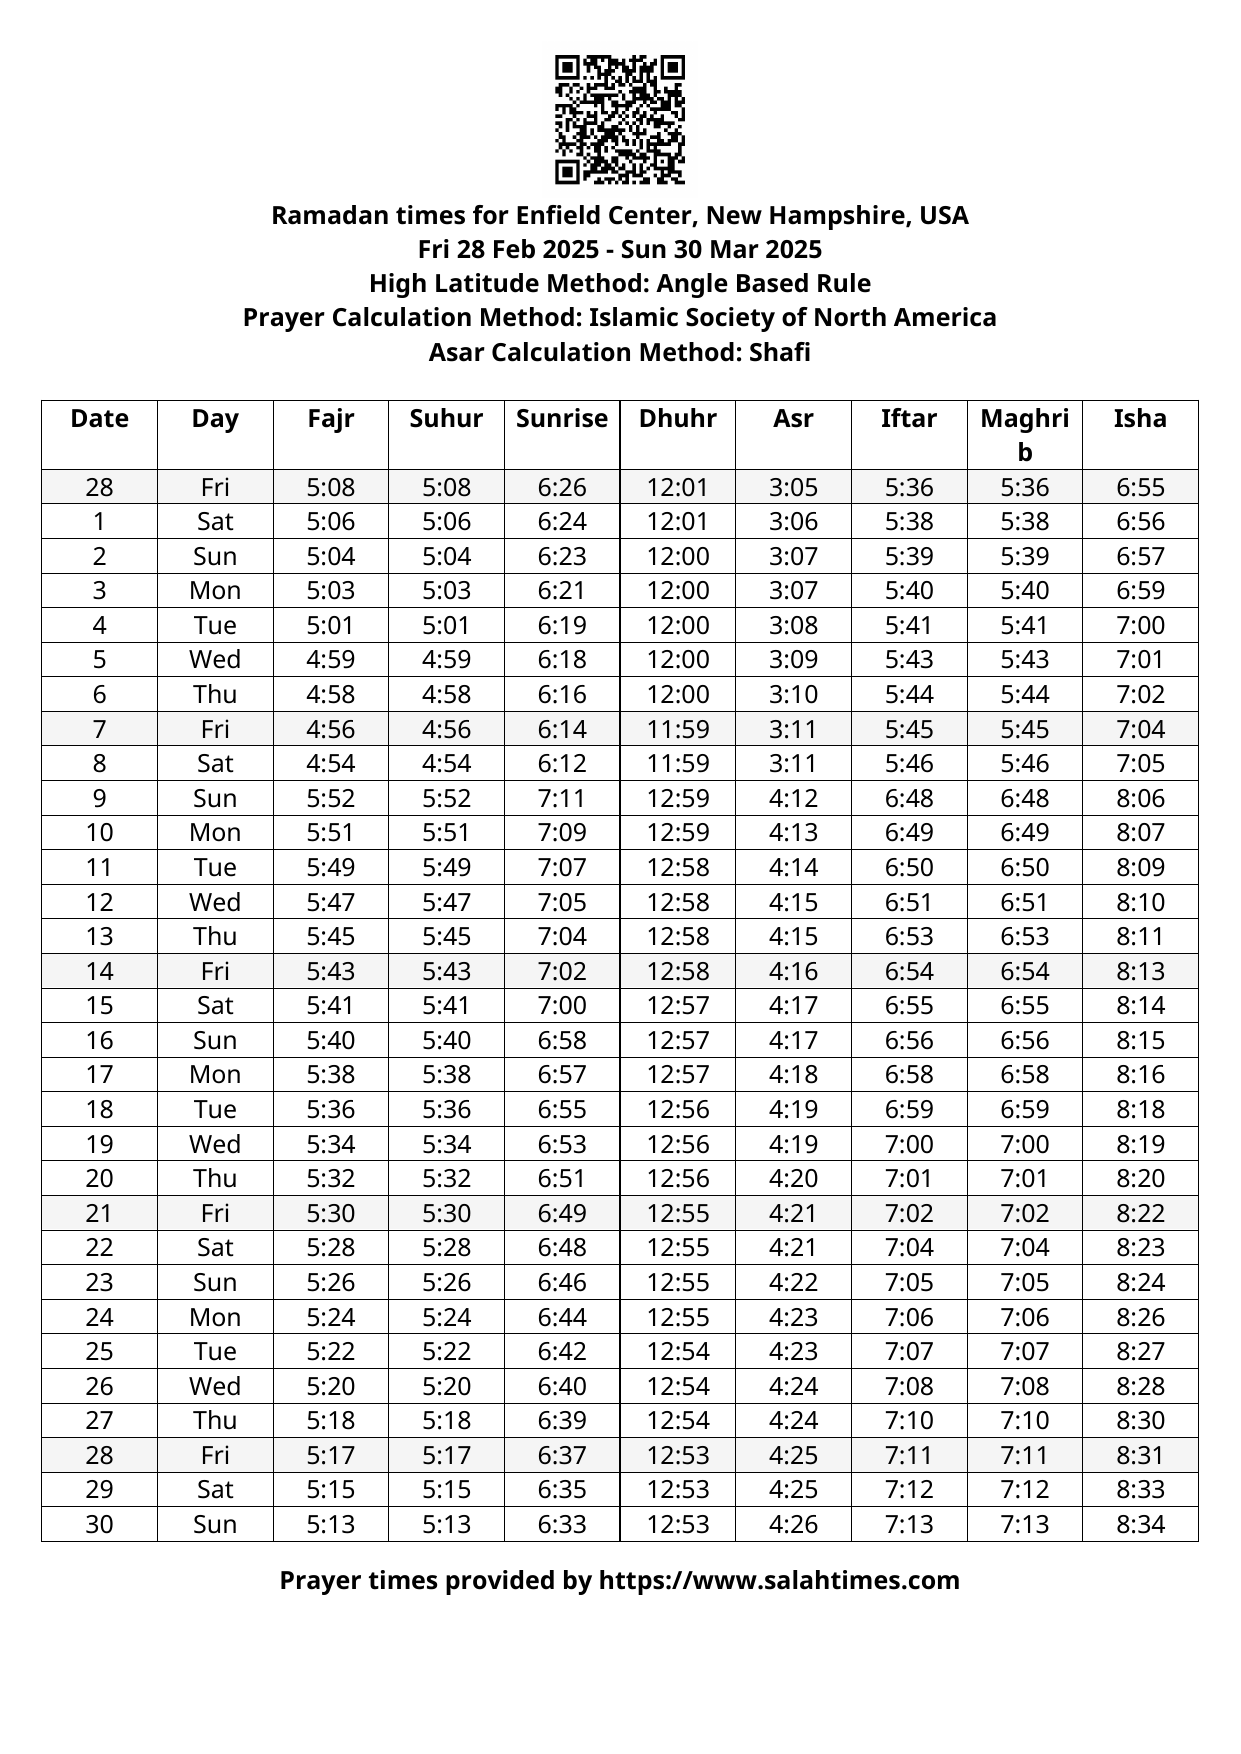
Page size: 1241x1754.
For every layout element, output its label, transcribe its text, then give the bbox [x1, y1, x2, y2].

table_cell 12:58 [621, 954, 735, 987]
table_cell 7:12 [968, 1473, 1082, 1506]
table_cell 5:01 [389, 608, 504, 642]
table_cell Wed [158, 1127, 273, 1160]
table_cell 8 [42, 746, 157, 780]
table_cell 5:43 [274, 954, 388, 987]
table_cell 7:05 [968, 1265, 1082, 1299]
table_cell 4:23 [736, 1334, 851, 1368]
table_cell 4:13 [736, 816, 851, 849]
table_cell 27 [42, 1404, 157, 1437]
table_cell Sun [158, 781, 273, 814]
table_cell 5:44 [968, 677, 1082, 711]
table_cell 7:08 [968, 1369, 1082, 1402]
table_cell 6:55 [852, 989, 967, 1022]
table_cell 6:48 [505, 1231, 619, 1264]
table_cell 5:18 [274, 1404, 388, 1437]
table_cell 6:23 [505, 539, 619, 572]
table_cell 7:05 [1083, 746, 1198, 780]
table_cell 6:54 [968, 954, 1082, 987]
text Prayer times provided by https://www.salahtimes.com [42, 1563, 1198, 1597]
table_cell 5:51 [389, 816, 504, 849]
text Ramadan times for Enfield Center, New Hampshire, USA [42, 198, 1198, 232]
table_header Date [42, 401, 157, 469]
table_header Asr [736, 401, 851, 469]
table_cell 4:59 [274, 643, 388, 676]
table_cell 12:54 [621, 1369, 735, 1402]
table_cell 12:54 [621, 1334, 735, 1368]
table_cell 11:59 [621, 712, 735, 745]
table_cell 5:49 [389, 850, 504, 884]
table_cell 8:26 [1083, 1300, 1198, 1333]
table_cell 6:55 [505, 1092, 619, 1126]
table_cell 5:38 [968, 504, 1082, 538]
table_header Isha [1083, 401, 1198, 469]
table_cell 5:13 [274, 1507, 388, 1541]
table_cell 7:00 [1083, 608, 1198, 642]
table_cell 3:10 [736, 677, 851, 711]
table_cell 7:02 [852, 1196, 967, 1229]
table_cell 5:38 [389, 1058, 504, 1091]
table_header Sunrise [505, 401, 619, 469]
table_cell 4:15 [736, 885, 851, 918]
table_cell 7:01 [852, 1161, 967, 1195]
table_cell 12:55 [621, 1300, 735, 1333]
table_cell 6:50 [852, 850, 967, 884]
table_cell Sun [158, 1507, 273, 1541]
table_cell 4:15 [736, 919, 851, 953]
table_cell 5:06 [274, 504, 388, 538]
table_cell 3 [42, 574, 157, 607]
text Fri 28 Feb 2025 - Sun 30 Mar 2025 [42, 232, 1198, 266]
table_cell Fri [158, 470, 273, 503]
table_header Fajr [274, 401, 388, 469]
table_cell 5:39 [852, 539, 967, 572]
table_cell 6:46 [505, 1265, 619, 1299]
table_cell 11 [42, 850, 157, 884]
table_cell 5:44 [852, 677, 967, 711]
table_cell 4:14 [736, 850, 851, 884]
table_cell 7:04 [852, 1231, 967, 1264]
table_cell Fri [158, 712, 273, 745]
table_cell 5:43 [968, 643, 1082, 676]
table_cell 6:33 [505, 1507, 619, 1541]
table_cell Sat [158, 504, 273, 538]
table_cell 5:26 [389, 1265, 504, 1299]
table_cell 6:48 [968, 781, 1082, 814]
table_cell 5:41 [274, 989, 388, 1022]
table_cell 12:00 [621, 539, 735, 572]
table_cell 5:32 [274, 1161, 388, 1195]
table_cell 4:24 [736, 1369, 851, 1402]
table_cell 5:52 [274, 781, 388, 814]
table_cell 7:02 [505, 954, 619, 987]
table_cell 8:18 [1083, 1092, 1198, 1126]
table_cell 5:43 [852, 643, 967, 676]
table_cell 4:19 [736, 1092, 851, 1126]
table_cell 7:05 [505, 885, 619, 918]
table_cell 7:04 [1083, 712, 1198, 745]
table_cell 6:56 [852, 1023, 967, 1057]
table_cell 6:53 [968, 919, 1082, 953]
table_cell 4:12 [736, 781, 851, 814]
table_cell 4:18 [736, 1058, 851, 1091]
table_cell 5:18 [389, 1404, 504, 1437]
table_cell 8:31 [1083, 1438, 1198, 1472]
table_cell 24 [42, 1300, 157, 1333]
table_cell 5:36 [968, 470, 1082, 503]
table_cell 5:46 [852, 746, 967, 780]
table_cell 12:01 [621, 504, 735, 538]
table_cell 6:59 [852, 1092, 967, 1126]
table_cell Thu [158, 1161, 273, 1195]
table_cell 4 [42, 608, 157, 642]
table_cell 4:58 [389, 677, 504, 711]
table_cell 6:51 [968, 885, 1082, 918]
table_cell 8:13 [1083, 954, 1198, 987]
table_cell 22 [42, 1231, 157, 1264]
table_cell 8:16 [1083, 1058, 1198, 1091]
table_cell 7:00 [852, 1127, 967, 1160]
table_cell Sat [158, 746, 273, 780]
table_cell 5:22 [389, 1334, 504, 1368]
table_cell Fri [158, 1196, 273, 1229]
table_cell 5:08 [389, 470, 504, 503]
table_cell Wed [158, 1369, 273, 1402]
table_cell 16 [42, 1023, 157, 1057]
table_cell 6:51 [505, 1161, 619, 1195]
table_cell 12:54 [621, 1404, 735, 1437]
table_cell 7:06 [968, 1300, 1082, 1333]
table_cell 12:56 [621, 1161, 735, 1195]
table_cell 11:59 [621, 746, 735, 780]
table_cell 7:02 [1083, 677, 1198, 711]
table_cell 6:48 [852, 781, 967, 814]
table_cell 6:35 [505, 1473, 619, 1506]
table_cell 12:58 [621, 919, 735, 953]
table_cell Wed [158, 643, 273, 676]
table_cell 12:57 [621, 1023, 735, 1057]
table_cell 12:00 [621, 677, 735, 711]
table_cell 12:55 [621, 1196, 735, 1229]
table_cell 17 [42, 1058, 157, 1091]
table_cell 8:19 [1083, 1127, 1198, 1160]
table_cell 12:58 [621, 850, 735, 884]
table_cell 12:53 [621, 1438, 735, 1472]
table_cell 12:55 [621, 1231, 735, 1264]
table_cell 28 [42, 1438, 157, 1472]
table_cell 3:06 [736, 504, 851, 538]
table_cell 5 [42, 643, 157, 676]
table_cell 5:28 [274, 1231, 388, 1264]
table_cell 12:00 [621, 574, 735, 607]
table_cell 7:00 [968, 1127, 1082, 1160]
table_cell 5:45 [968, 712, 1082, 745]
table_cell 4:21 [736, 1196, 851, 1229]
table_cell 12:56 [621, 1127, 735, 1160]
table_cell 15 [42, 989, 157, 1022]
table_cell 5:34 [274, 1127, 388, 1160]
table_cell 6:44 [505, 1300, 619, 1333]
table_cell 5:40 [274, 1023, 388, 1057]
table_cell 21 [42, 1196, 157, 1229]
table_cell 6:56 [1083, 504, 1198, 538]
table_cell 4:17 [736, 989, 851, 1022]
table_cell 5:20 [274, 1369, 388, 1402]
table_cell 6:55 [1083, 470, 1198, 503]
table_cell 12:53 [621, 1473, 735, 1506]
table_cell 8:20 [1083, 1161, 1198, 1195]
table_cell 6:51 [852, 885, 967, 918]
table_cell Mon [158, 574, 273, 607]
table_cell 6:50 [968, 850, 1082, 884]
table_cell 3:05 [736, 470, 851, 503]
table_cell 5:39 [968, 539, 1082, 572]
table_cell 6:58 [968, 1058, 1082, 1091]
table_cell 12:00 [621, 608, 735, 642]
table_cell 5:30 [389, 1196, 504, 1229]
table_cell Fri [158, 954, 273, 987]
table_cell 5:43 [389, 954, 504, 987]
table_cell 6:58 [505, 1023, 619, 1057]
table_cell 4:25 [736, 1473, 851, 1506]
table_cell 8:06 [1083, 781, 1198, 814]
table_cell 6:56 [968, 1023, 1082, 1057]
table_cell 6:49 [968, 816, 1082, 849]
table_cell 7:00 [505, 989, 619, 1022]
table_cell 12:01 [621, 470, 735, 503]
table_cell 8:14 [1083, 989, 1198, 1022]
table_cell 9 [42, 781, 157, 814]
table_cell 6:55 [968, 989, 1082, 1022]
table_cell 5:41 [968, 608, 1082, 642]
table_cell 6:24 [505, 504, 619, 538]
table_cell 7:07 [968, 1334, 1082, 1368]
table_cell 6:39 [505, 1404, 619, 1437]
table_cell 5:52 [389, 781, 504, 814]
table_cell 13 [42, 919, 157, 953]
table_cell 8:33 [1083, 1473, 1198, 1506]
table_cell 19 [42, 1127, 157, 1160]
table_cell 8:28 [1083, 1369, 1198, 1402]
table_cell 6:12 [505, 746, 619, 780]
table_cell 6:40 [505, 1369, 619, 1402]
table_cell 7:11 [968, 1438, 1082, 1472]
table_cell 6:19 [505, 608, 619, 642]
table_cell 8:11 [1083, 919, 1198, 953]
table_cell 5:36 [274, 1092, 388, 1126]
table_cell 12:58 [621, 885, 735, 918]
table_cell 5:17 [389, 1438, 504, 1472]
table_cell 8:10 [1083, 885, 1198, 918]
table_header Day [158, 401, 273, 469]
table_cell 7:07 [505, 850, 619, 884]
table_cell Mon [158, 1058, 273, 1091]
table_cell 7:07 [852, 1334, 967, 1368]
table_cell 1 [42, 504, 157, 538]
table_cell 3:08 [736, 608, 851, 642]
table_cell 5:03 [389, 574, 504, 607]
table_cell Thu [158, 677, 273, 711]
table_cell 8:15 [1083, 1023, 1198, 1057]
table_cell 4:22 [736, 1265, 851, 1299]
table_cell 5:17 [274, 1438, 388, 1472]
table_cell 18 [42, 1092, 157, 1126]
table_cell Sat [158, 1231, 273, 1264]
table_cell Tue [158, 608, 273, 642]
table_cell 5:46 [968, 746, 1082, 780]
table_cell 3:07 [736, 574, 851, 607]
table_cell 5:06 [389, 504, 504, 538]
table_header Maghrib [968, 401, 1082, 469]
table_cell 5:45 [274, 919, 388, 953]
table_cell 5:47 [274, 885, 388, 918]
table_cell Tue [158, 1334, 273, 1368]
table_cell 5:08 [274, 470, 388, 503]
table_cell 4:25 [736, 1438, 851, 1472]
table_cell 4:24 [736, 1404, 851, 1437]
table_cell 8:24 [1083, 1265, 1198, 1299]
table_cell 20 [42, 1161, 157, 1195]
table_cell 5:28 [389, 1231, 504, 1264]
table_cell 6:57 [505, 1058, 619, 1091]
table_cell 6:21 [505, 574, 619, 607]
table_cell 4:20 [736, 1161, 851, 1195]
table_cell 5:15 [389, 1473, 504, 1506]
table_cell 5:45 [852, 712, 967, 745]
table_cell 7:08 [852, 1369, 967, 1402]
table_header Suhur [389, 401, 504, 469]
table_cell 5:13 [389, 1507, 504, 1541]
table_cell 6:16 [505, 677, 619, 711]
table_cell 4:54 [274, 746, 388, 780]
table_cell 7:02 [968, 1196, 1082, 1229]
table_cell 12:57 [621, 989, 735, 1022]
table_cell 7 [42, 712, 157, 745]
table_cell 7:04 [505, 919, 619, 953]
table_cell 6:14 [505, 712, 619, 745]
table_cell 8:27 [1083, 1334, 1198, 1368]
picture [542, 41, 699, 198]
table_cell Thu [158, 1404, 273, 1437]
table_cell 4:17 [736, 1023, 851, 1057]
table_cell 8:34 [1083, 1507, 1198, 1541]
table_cell 2 [42, 539, 157, 572]
table_cell 6:53 [852, 919, 967, 953]
table_cell 6:58 [852, 1058, 967, 1091]
table_cell 4:56 [389, 712, 504, 745]
table_cell Mon [158, 1300, 273, 1333]
table_cell 28 [42, 470, 157, 503]
table_cell 4:21 [736, 1231, 851, 1264]
table_cell 6:49 [505, 1196, 619, 1229]
table_cell 5:26 [274, 1265, 388, 1299]
table_cell 5:45 [389, 919, 504, 953]
table_cell 8:09 [1083, 850, 1198, 884]
table_cell 3:09 [736, 643, 851, 676]
table_cell 12:57 [621, 1058, 735, 1091]
table_cell 7:12 [852, 1473, 967, 1506]
table_header Iftar [852, 401, 967, 469]
table_cell Sun [158, 539, 273, 572]
table_cell 7:10 [852, 1404, 967, 1437]
table_cell 6:59 [968, 1092, 1082, 1126]
table_cell 6:59 [1083, 574, 1198, 607]
table_cell 12:00 [621, 643, 735, 676]
table_cell 3:07 [736, 539, 851, 572]
table_cell 4:26 [736, 1507, 851, 1541]
table_cell 7:13 [968, 1507, 1082, 1541]
table_cell Tue [158, 850, 273, 884]
table_cell 5:41 [852, 608, 967, 642]
table_cell 25 [42, 1334, 157, 1368]
table_cell 5:40 [852, 574, 967, 607]
table_cell 12:53 [621, 1507, 735, 1541]
table_cell 5:41 [389, 989, 504, 1022]
table_cell 6:42 [505, 1334, 619, 1368]
table_cell Thu [158, 919, 273, 953]
table_cell 8:07 [1083, 816, 1198, 849]
table_cell 12:59 [621, 816, 735, 849]
table_cell 5:01 [274, 608, 388, 642]
table_cell 7:05 [852, 1265, 967, 1299]
table_cell 3:11 [736, 746, 851, 780]
table_cell 4:56 [274, 712, 388, 745]
table_cell 4:54 [389, 746, 504, 780]
text Asar Calculation Method: Shafi [42, 334, 1198, 368]
table_cell 5:40 [968, 574, 1082, 607]
table_cell 4:16 [736, 954, 851, 987]
table_cell Sun [158, 1265, 273, 1299]
table_cell 5:22 [274, 1334, 388, 1368]
table_cell 6 [42, 677, 157, 711]
table_cell 29 [42, 1473, 157, 1506]
table_cell Sat [158, 989, 273, 1022]
table_cell 7:09 [505, 816, 619, 849]
table_cell 7:11 [505, 781, 619, 814]
table_cell 3:11 [736, 712, 851, 745]
table_cell Sun [158, 1023, 273, 1057]
table_cell 8:23 [1083, 1231, 1198, 1264]
table_cell Wed [158, 885, 273, 918]
table_cell 6:54 [852, 954, 967, 987]
table_cell 5:15 [274, 1473, 388, 1506]
table_cell 6:57 [1083, 539, 1198, 572]
table_cell 5:38 [852, 504, 967, 538]
table_cell 7:04 [968, 1231, 1082, 1264]
table_cell 4:59 [389, 643, 504, 676]
table_cell 5:04 [274, 539, 388, 572]
table_cell 4:58 [274, 677, 388, 711]
table_cell 12:56 [621, 1092, 735, 1126]
table_cell 5:40 [389, 1023, 504, 1057]
table_cell 14 [42, 954, 157, 987]
table_cell Mon [158, 816, 273, 849]
table_cell 30 [42, 1507, 157, 1541]
table_cell 7:11 [852, 1438, 967, 1472]
text High Latitude Method: Angle Based Rule [42, 266, 1198, 300]
table_cell 5:49 [274, 850, 388, 884]
table_header Dhuhr [621, 401, 735, 469]
table_cell 4:23 [736, 1300, 851, 1333]
table_cell 5:32 [389, 1161, 504, 1195]
table_cell 12 [42, 885, 157, 918]
table_cell 12:59 [621, 781, 735, 814]
table_cell 7:01 [968, 1161, 1082, 1195]
table_cell 8:30 [1083, 1404, 1198, 1437]
table_cell 7:13 [852, 1507, 967, 1541]
table_cell 4:19 [736, 1127, 851, 1160]
table_cell Tue [158, 1092, 273, 1126]
table_cell 5:51 [274, 816, 388, 849]
table_cell 5:24 [389, 1300, 504, 1333]
table_cell 6:53 [505, 1127, 619, 1160]
table_cell 5:24 [274, 1300, 388, 1333]
table_cell 10 [42, 816, 157, 849]
table_cell 5:04 [389, 539, 504, 572]
table_cell 5:36 [852, 470, 967, 503]
table_cell Fri [158, 1438, 273, 1472]
table_cell 5:20 [389, 1369, 504, 1402]
table_cell 5:47 [389, 885, 504, 918]
table_cell 26 [42, 1369, 157, 1402]
text Prayer Calculation Method: Islamic Society of North America [42, 300, 1198, 334]
table_cell 7:06 [852, 1300, 967, 1333]
table_cell 5:30 [274, 1196, 388, 1229]
table_cell 5:36 [389, 1092, 504, 1126]
table_cell 6:18 [505, 643, 619, 676]
table_cell 7:01 [1083, 643, 1198, 676]
table_cell 6:49 [852, 816, 967, 849]
table_cell 6:26 [505, 470, 619, 503]
table_cell 5:34 [389, 1127, 504, 1160]
table_cell 5:03 [274, 574, 388, 607]
table_cell 23 [42, 1265, 157, 1299]
table_cell 12:55 [621, 1265, 735, 1299]
table_cell Sat [158, 1473, 273, 1506]
table_cell 5:38 [274, 1058, 388, 1091]
table_cell 7:10 [968, 1404, 1082, 1437]
table_cell 8:22 [1083, 1196, 1198, 1229]
table_cell 6:37 [505, 1438, 619, 1472]
